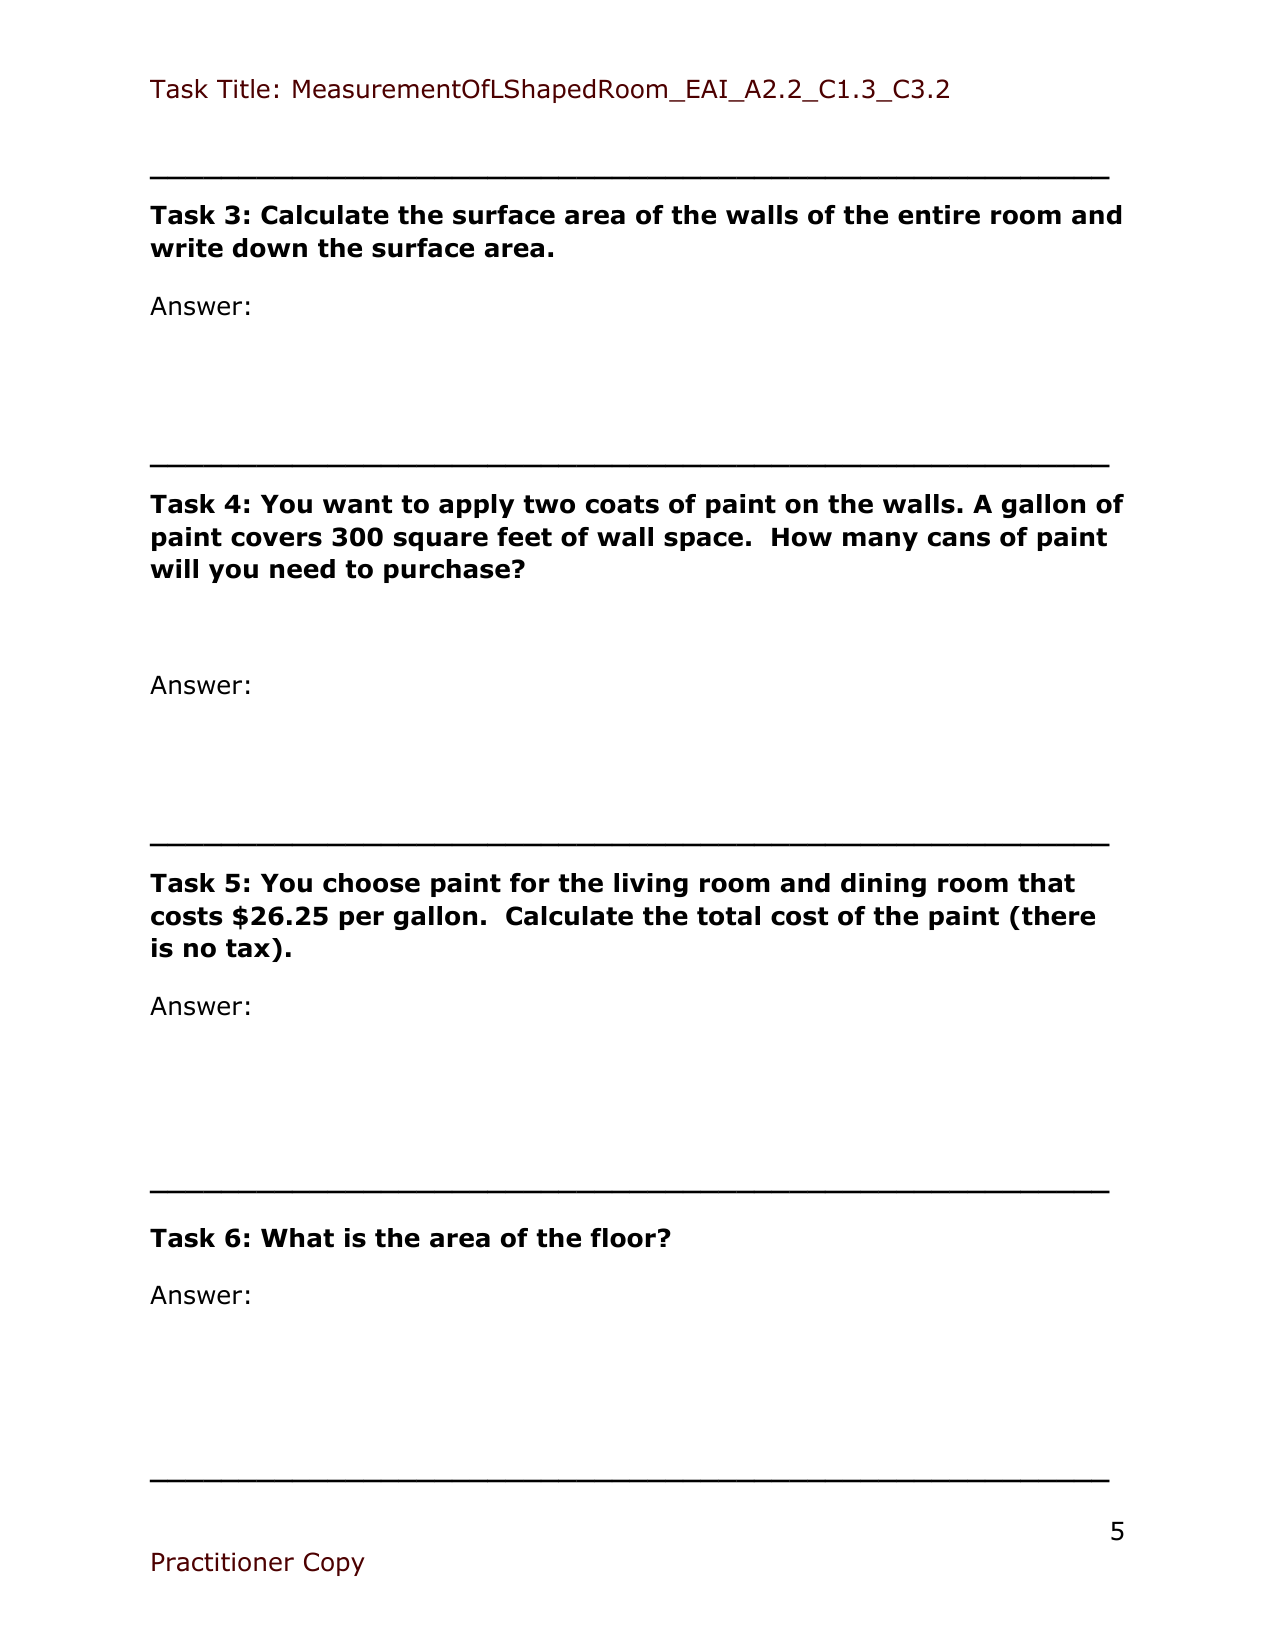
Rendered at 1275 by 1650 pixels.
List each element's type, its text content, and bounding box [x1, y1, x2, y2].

text Task 6: What is the area of the floor? [150, 1222, 1125, 1252]
text Task 3: Calculate the surface area of the walls of the entire room and write down the surface area. [150, 199, 1125, 263]
text Answer: [150, 1280, 1125, 1310]
text Task 4: You want to apply two coats of paint on the walls. A gallon of paint covers 300 square feet of wall space. How many cans of paint will you need to purchase? [150, 488, 1125, 584]
text ______________________________________________________ [150, 1453, 1125, 1483]
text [150, 150, 1125, 180]
text Task 5: You choose paint for the living room and dining room that costs $26.25 per gallon. Calculate the total cost of the paint (there is no tax). [150, 867, 1125, 963]
text ______________________________________________________ [150, 438, 1125, 469]
text ______________________________________________________ [150, 818, 1125, 848]
text ______________________________________________________ [150, 1164, 1125, 1194]
text Answer: [150, 290, 1125, 321]
text Answer: [150, 669, 1125, 700]
text Answer: [150, 991, 1125, 1021]
